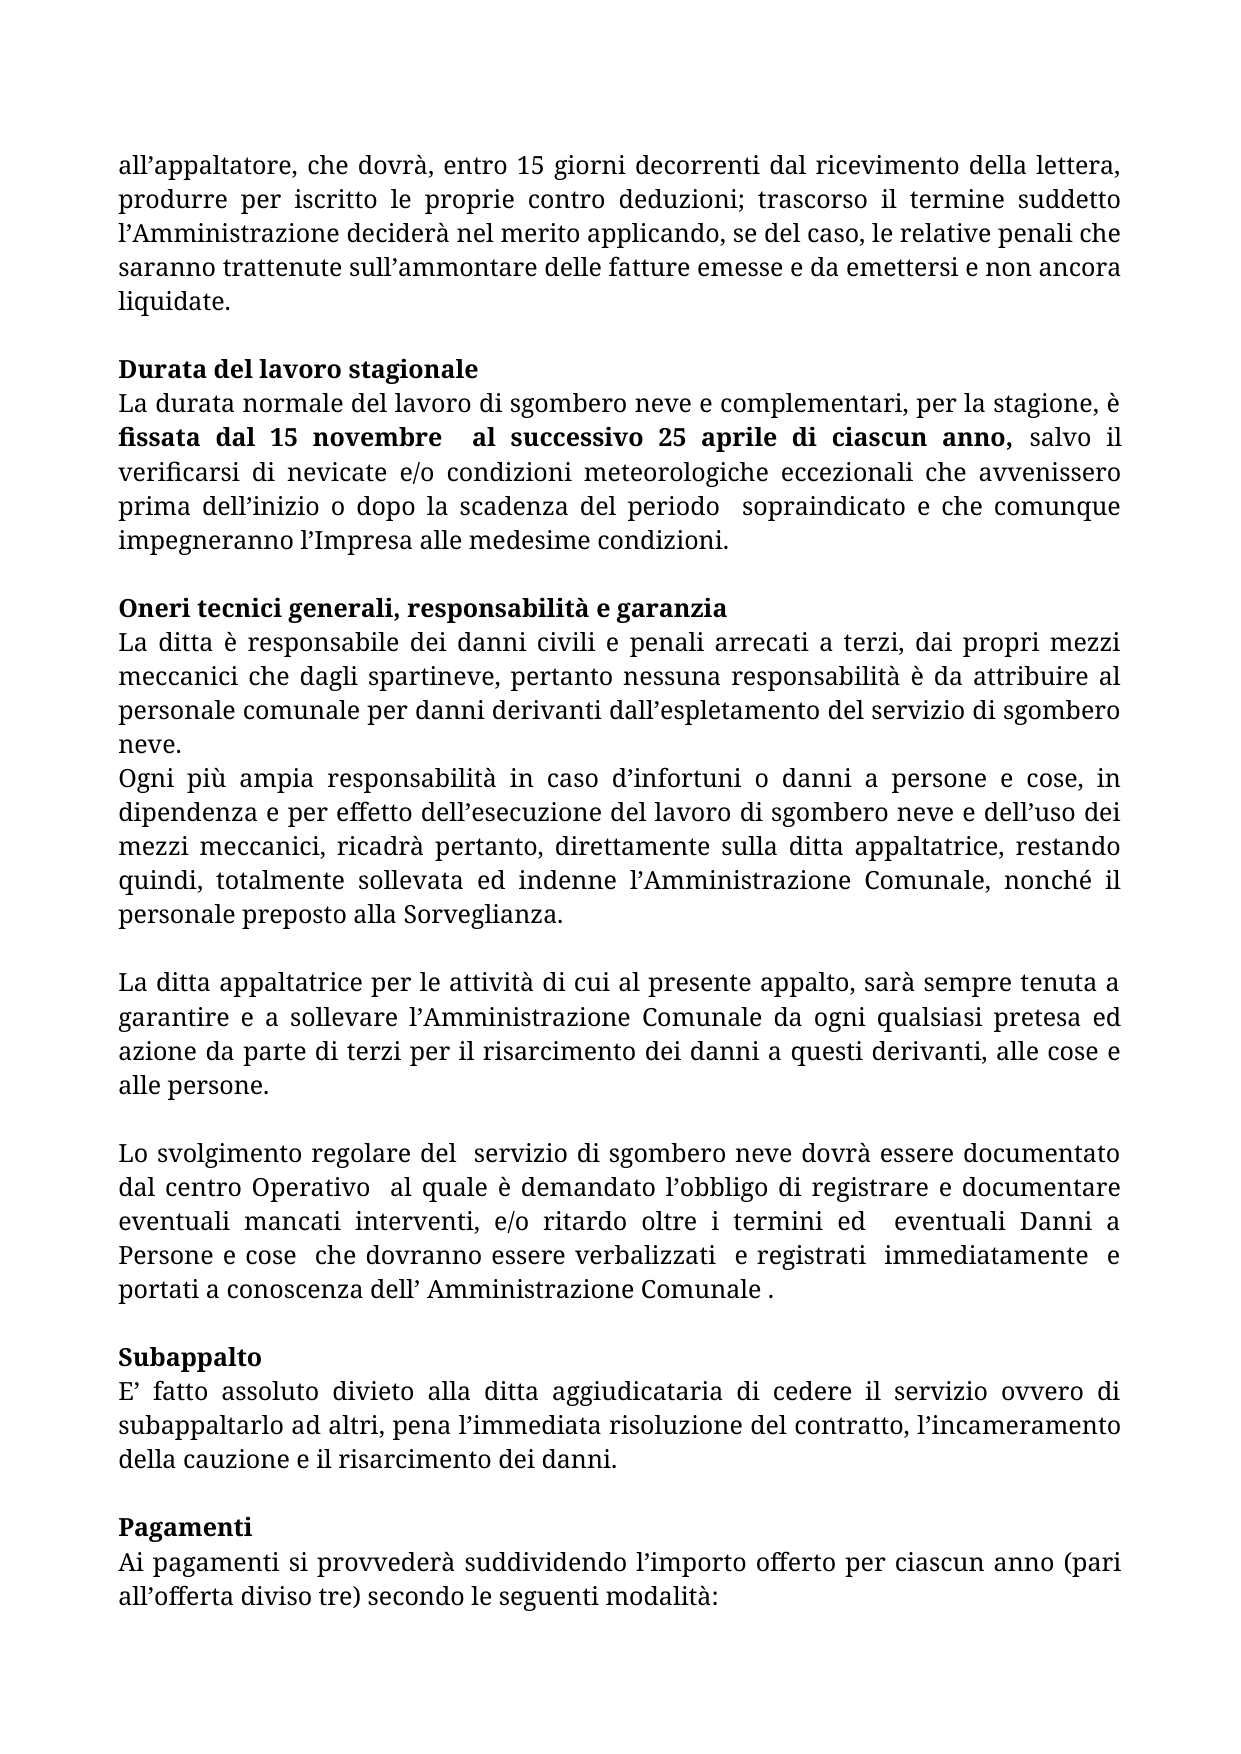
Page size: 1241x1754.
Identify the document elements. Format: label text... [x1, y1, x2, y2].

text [118, 148, 1122, 318]
text Lo svolgimento regolare del servizio di sgombero neve dovrà essere documentato dal centro Operativo al quale è demandato l’obbligo di registrare e documentare eventuali mancati interventi, e/o ritardo oltre i termini ed eventuali Danni a Persone e cose che dovranno essere verbalizzati e registrati immediatamente e portati a conoscenza dell’ Amministrazione Comunale . [118, 1135, 1122, 1306]
text Pagamenti [118, 1510, 1122, 1544]
text La ditta è responsabile dei danni civili e penali arrecati a terzi, dai propri mezzi meccanici che dagli spartineve, pertanto nessuna responsabilità è da attribuire al personale comunale per danni derivanti dall’espletamento del servizio di sgombero neve. [118, 624, 1122, 761]
text Durata del lavoro stagionale [118, 352, 1122, 386]
text Ogni più ampia responsabilità in caso d’infortuni o danni a persone e cose, in dipendenza e per effetto dell’esecuzione del lavoro di sgombero neve e dell’uso dei mezzi meccanici, ricadrà pertanto, direttamente sulla ditta appaltatrice, restando quindi, totalmente sollevata ed indenne l’Amministrazione Comunale, nonché il personale preposto alla Sorveglianza. [118, 761, 1122, 931]
text Oneri tecnici generali, responsabilità e garanzia [118, 590, 1122, 624]
text E’ fatto assoluto divieto alla ditta aggiudicataria di cedere il servizio ovvero di subappaltarlo ad altri, pena l’immediata risoluzione del contratto, l’incameramento della cauzione e il risarcimento dei danni. [118, 1374, 1122, 1476]
text Ai pagamenti si provvederà suddividendo l’importo offerto per ciascun anno (pari all’offerta diviso tre) secondo le seguenti modalità: [118, 1544, 1122, 1612]
text Subappalto [118, 1340, 1122, 1374]
text La ditta appaltatrice per le attività di cui al presente appalto, sarà sempre tenuta a garantire e a sollevare l’Amministrazione Comunale da ogni qualsiasi pretesa ed azione da parte di terzi per il risarcimento dei danni a questi derivanti, alle cose e alle persone. [118, 965, 1122, 1101]
text La durata normale del lavoro di sgombero neve e complementari, per la stagione, è fissata dal 15 novembre al successivo 25 aprile di ciascun anno, salvo il verificarsi di nevicate e/o condizioni meteorologiche eccezionali che avvenissero prima dell’inizio o dopo la scadenza del periodo sopraindicato e che comunque impegneranno l’Impresa alle medesime condizioni. [118, 386, 1122, 556]
